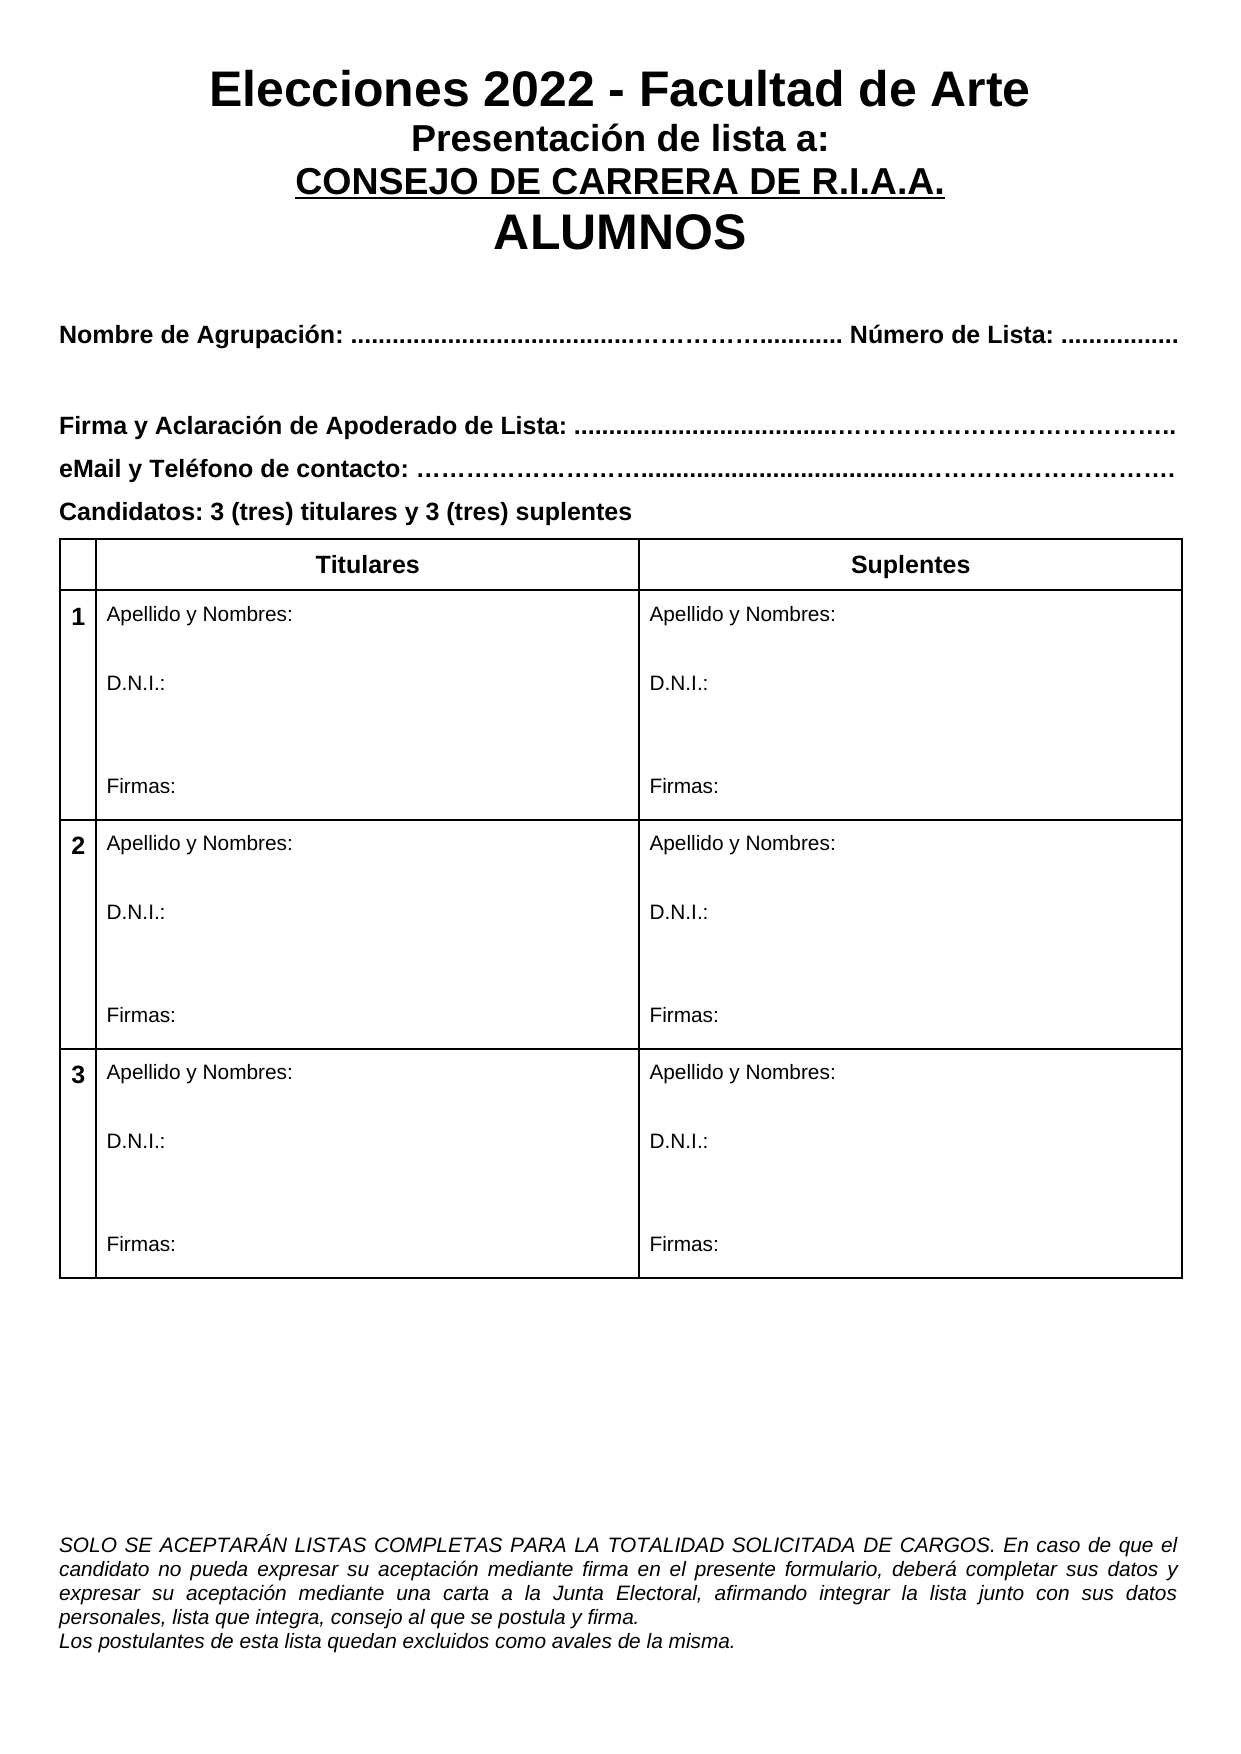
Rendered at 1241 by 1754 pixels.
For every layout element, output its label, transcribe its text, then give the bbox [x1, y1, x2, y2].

table_cell 2 [61, 821, 95, 1048]
text Presentación de lista a: [59, 116, 1181, 159]
text Candidatos: 3 (tres) titulares y 3 (tres) suplentes [59, 497, 1181, 526]
text CONSEJO DE CARRERA DE R.I.A.A. [59, 159, 1181, 203]
text eMail y Teléfono de contacto: ………………………........................................…………………………. [59, 454, 1181, 483]
table_cell Apellido y Nombres: D.N.I.: Firmas: [97, 1050, 638, 1277]
text Elecciones 2022 - Facultad de Arte [59, 59, 1181, 116]
table_cell Apellido y Nombres: D.N.I.: Firmas: [97, 821, 638, 1048]
table_header [61, 540, 95, 589]
table_cell Apellido y Nombres: D.N.I.: Firmas: [640, 1050, 1181, 1277]
table_cell Apellido y Nombres: D.N.I.: Firmas: [640, 821, 1181, 1048]
table_header Titulares [97, 540, 638, 589]
table_cell 3 [61, 1050, 95, 1277]
table_cell Apellido y Nombres: D.N.I.: Firmas: [640, 591, 1181, 818]
table_cell 1 [61, 591, 95, 818]
text Firma y Aclaración de Apoderado de Lista: ......................................………………………………….. [59, 411, 1181, 439]
text Nombre de Agrupación: .........................................……………............ Número de Lista: ................. [59, 321, 1181, 349]
table_header Suplentes [640, 540, 1181, 589]
text ALUMNOS [59, 203, 1181, 260]
table_cell Apellido y Nombres: D.N.I.: Firmas: [97, 591, 638, 818]
